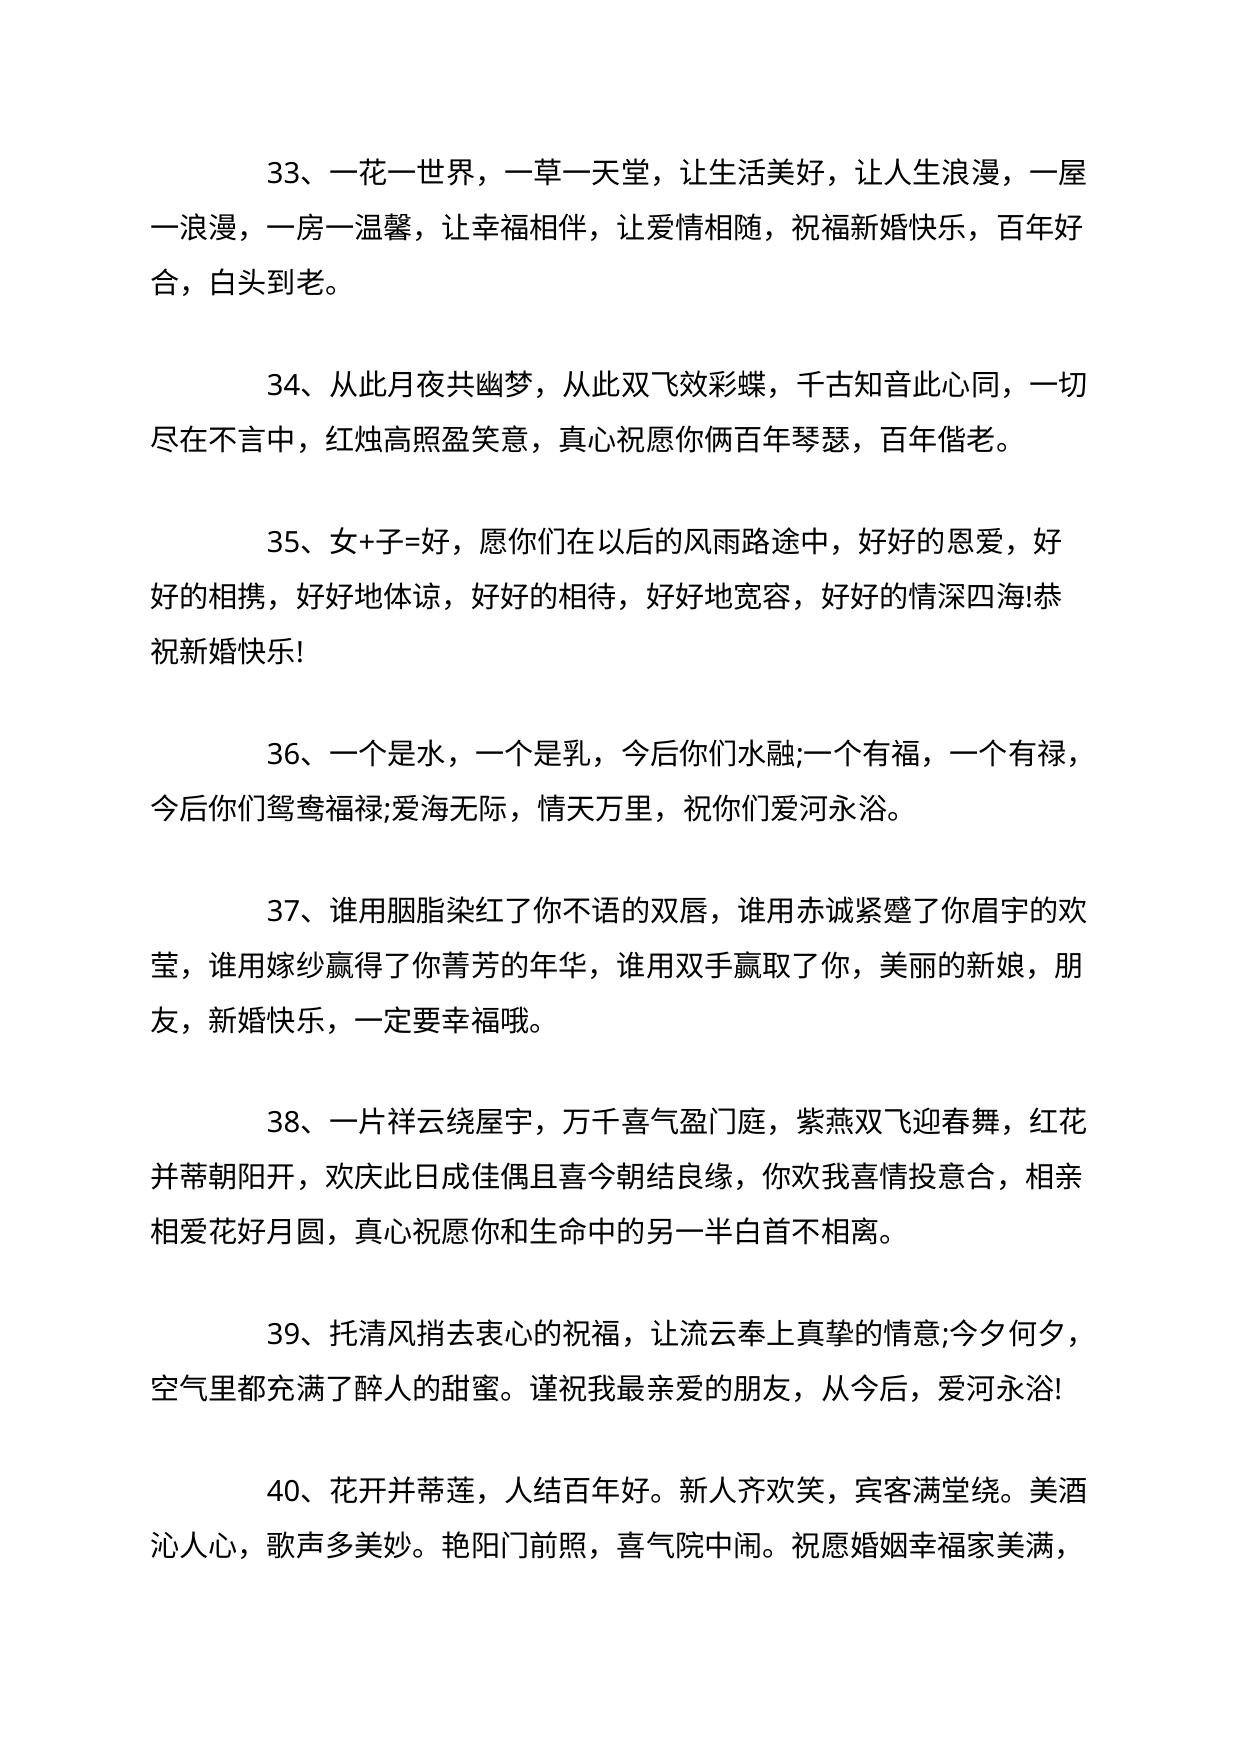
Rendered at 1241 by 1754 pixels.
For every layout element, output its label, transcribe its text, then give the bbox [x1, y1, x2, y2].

text 34、从此月夜共幽梦，从此双飞效彩蝶，千古知音此心同，一切尽在不言中，红烛高照盈笑意，真心祝愿你俩百年琴瑟，百年偕老。 [150, 362, 1090, 459]
text 37、谁用胭脂染红了你不语的双唇，谁用赤诚紧蹙了你眉宇的欢莹，谁用嫁纱赢得了你菁芳的年华，谁用双手赢取了你，美丽的新娘，朋友，新婚快乐，一定要幸福哦。 [150, 887, 1090, 1039]
text 35、女+子=好，愿你们在以后的风雨路途中，好好的恩爱，好好的相携，好好地体谅，好好的相待，好好地宽容，好好的情深四海!恭祝新婚快乐! [150, 518, 1090, 671]
text 39、托清风捎去衷心的祝福，让流云奉上真挚的情意;今夕何夕，空气里都充满了醉人的甜蜜。谨祝我最亲爱的朋友，从今后，爱河永浴! [150, 1311, 1090, 1408]
text 33、一花一世界，一草一天堂，让生活美好，让人生浪漫，一屋一浪漫，一房一温馨，让幸福相伴，让爱情相随，祝福新婚快乐，百年好合，白头到老。 [150, 150, 1090, 302]
text 38、一片祥云绕屋宇，万千喜气盈门庭，紫燕双飞迎春舞，红花并蒂朝阳开，欢庆此日成佳偶且喜今朝结良缘，你欢我喜情投意合，相亲相爱花好月圆，真心祝愿你和生命中的另一半白首不相离。 [150, 1099, 1090, 1251]
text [150, 1468, 1090, 1565]
text 36、一个是水，一个是乳，今后你们水融;一个有福，一个有禄，今后你们鸳鸯福禄;爱海无际，情天万里，祝你们爱河永浴。 [150, 730, 1090, 828]
